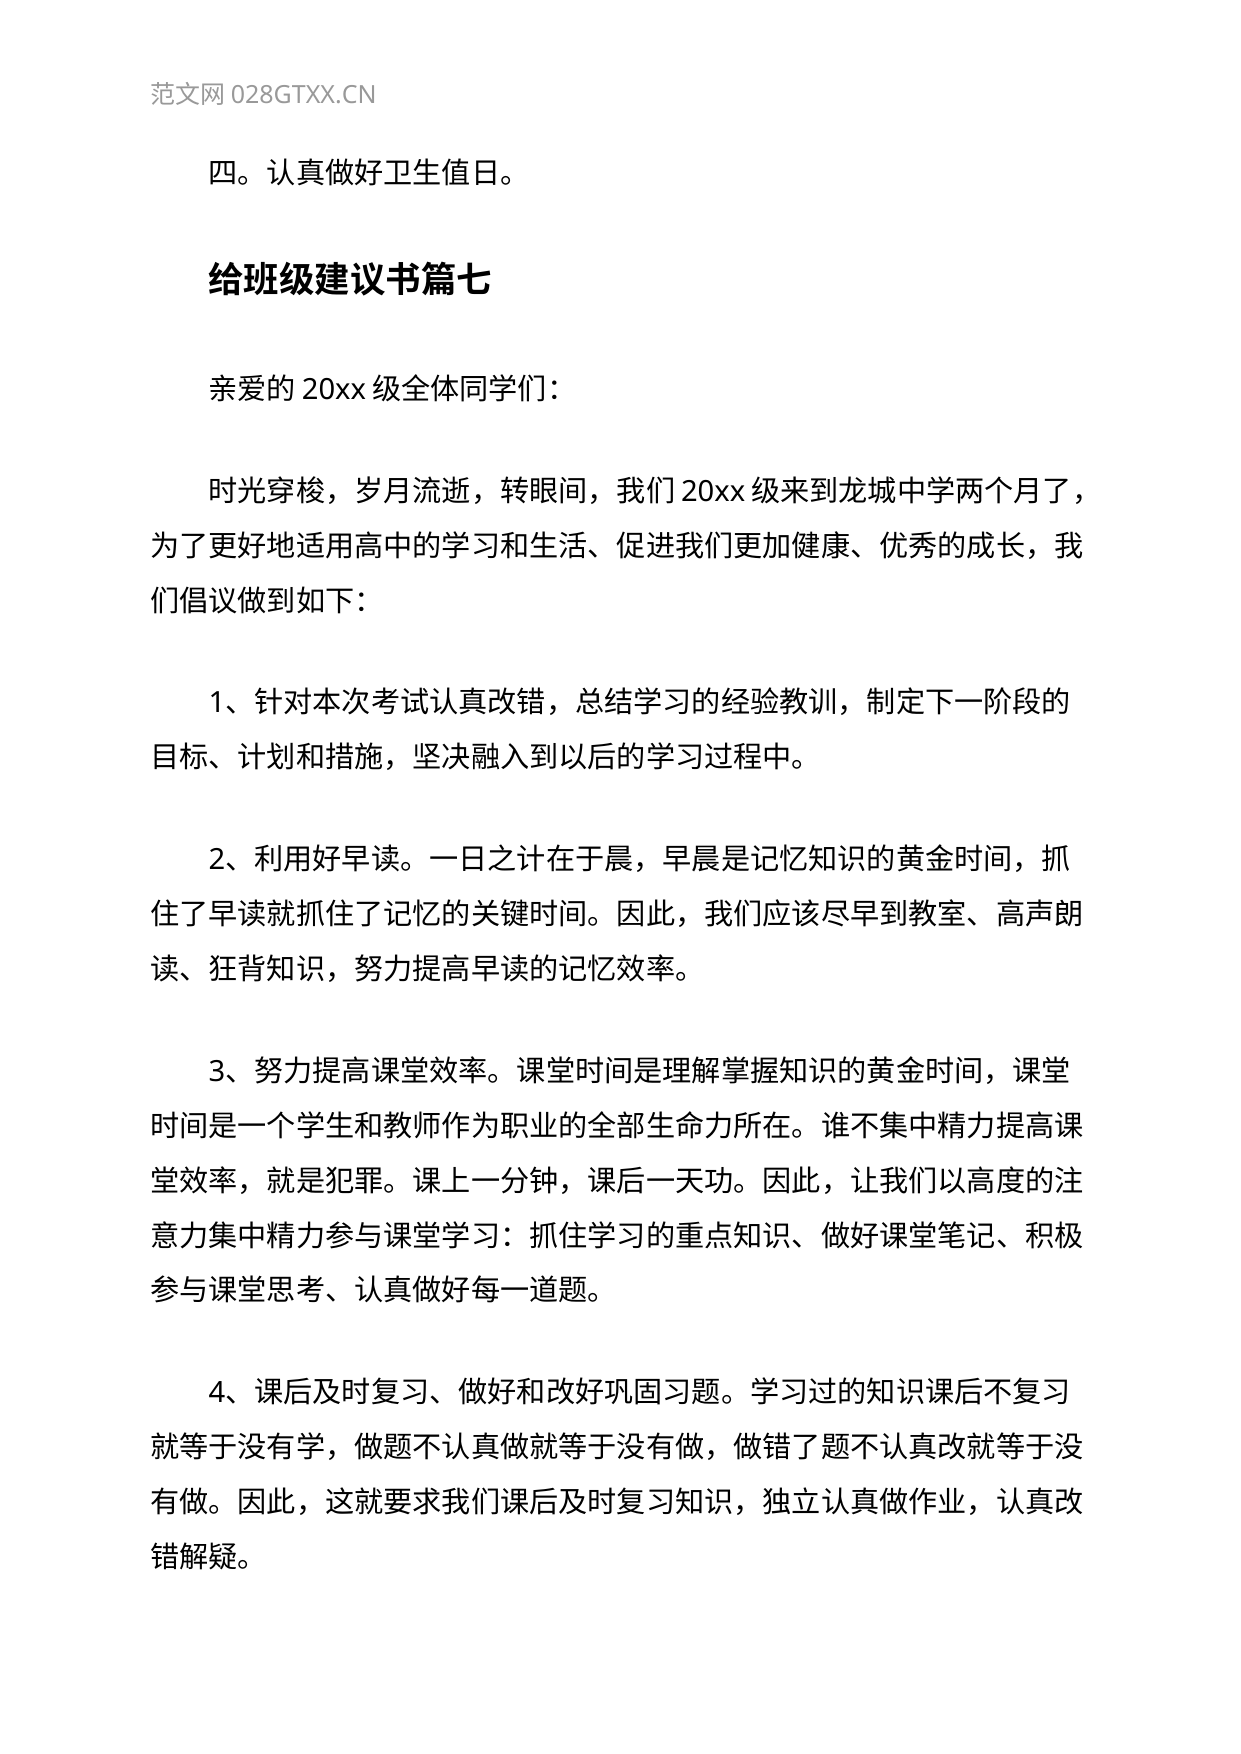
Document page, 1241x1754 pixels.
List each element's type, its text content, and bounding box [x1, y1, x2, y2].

text 四。认真做好卫生值日。 [150, 150, 1090, 192]
text 1、针对本次考试认真改错，总结学习的经验教训，制定下一阶段的目标、计划和措施，坚决融入到以后的学习过程中。 [150, 679, 1090, 776]
text 2、利用好早读。一日之计在于晨，早晨是记忆知识的黄金时间，抓住了早读就抓住了记忆的关键时间。因此，我们应该尽早到教室、高声朗读、狂背知识，努力提高早读的记忆效率。 [150, 836, 1090, 988]
text 3、努力提高课堂效率。课堂时间是理解掌握知识的黄金时间，课堂时间是一个学生和教师作为职业的全部生命力所在。谁不集中精力提高课堂效率，就是犯罪。课上一分钟，课后一天功。因此，让我们以高度的注意力集中精力参与课堂学习：抓住学习的重点知识、做好课堂笔记、积极参与课堂思考、认真做好每一道题。 [150, 1047, 1090, 1309]
text 4、课后及时复习、做好和改好巩固习题。学习过的知识课后不复习就等于没有学，做题不认真做就等于没有做，做错了题不认真改就等于没有做。因此，这就要求我们课后及时复习知识，独立认真做作业，认真改错解疑。 [150, 1369, 1090, 1576]
text 亲爱的20xx级全体同学们： [150, 365, 1090, 408]
text 给班级建议书篇七 [150, 252, 1090, 303]
text 时光穿梭，岁月流逝，转眼间，我们20xx级来到龙城中学两个月了，为了更好地适用高中的学习和生活、促进我们更加健康、优秀的成长，我们倡议做到如下： [150, 467, 1090, 619]
